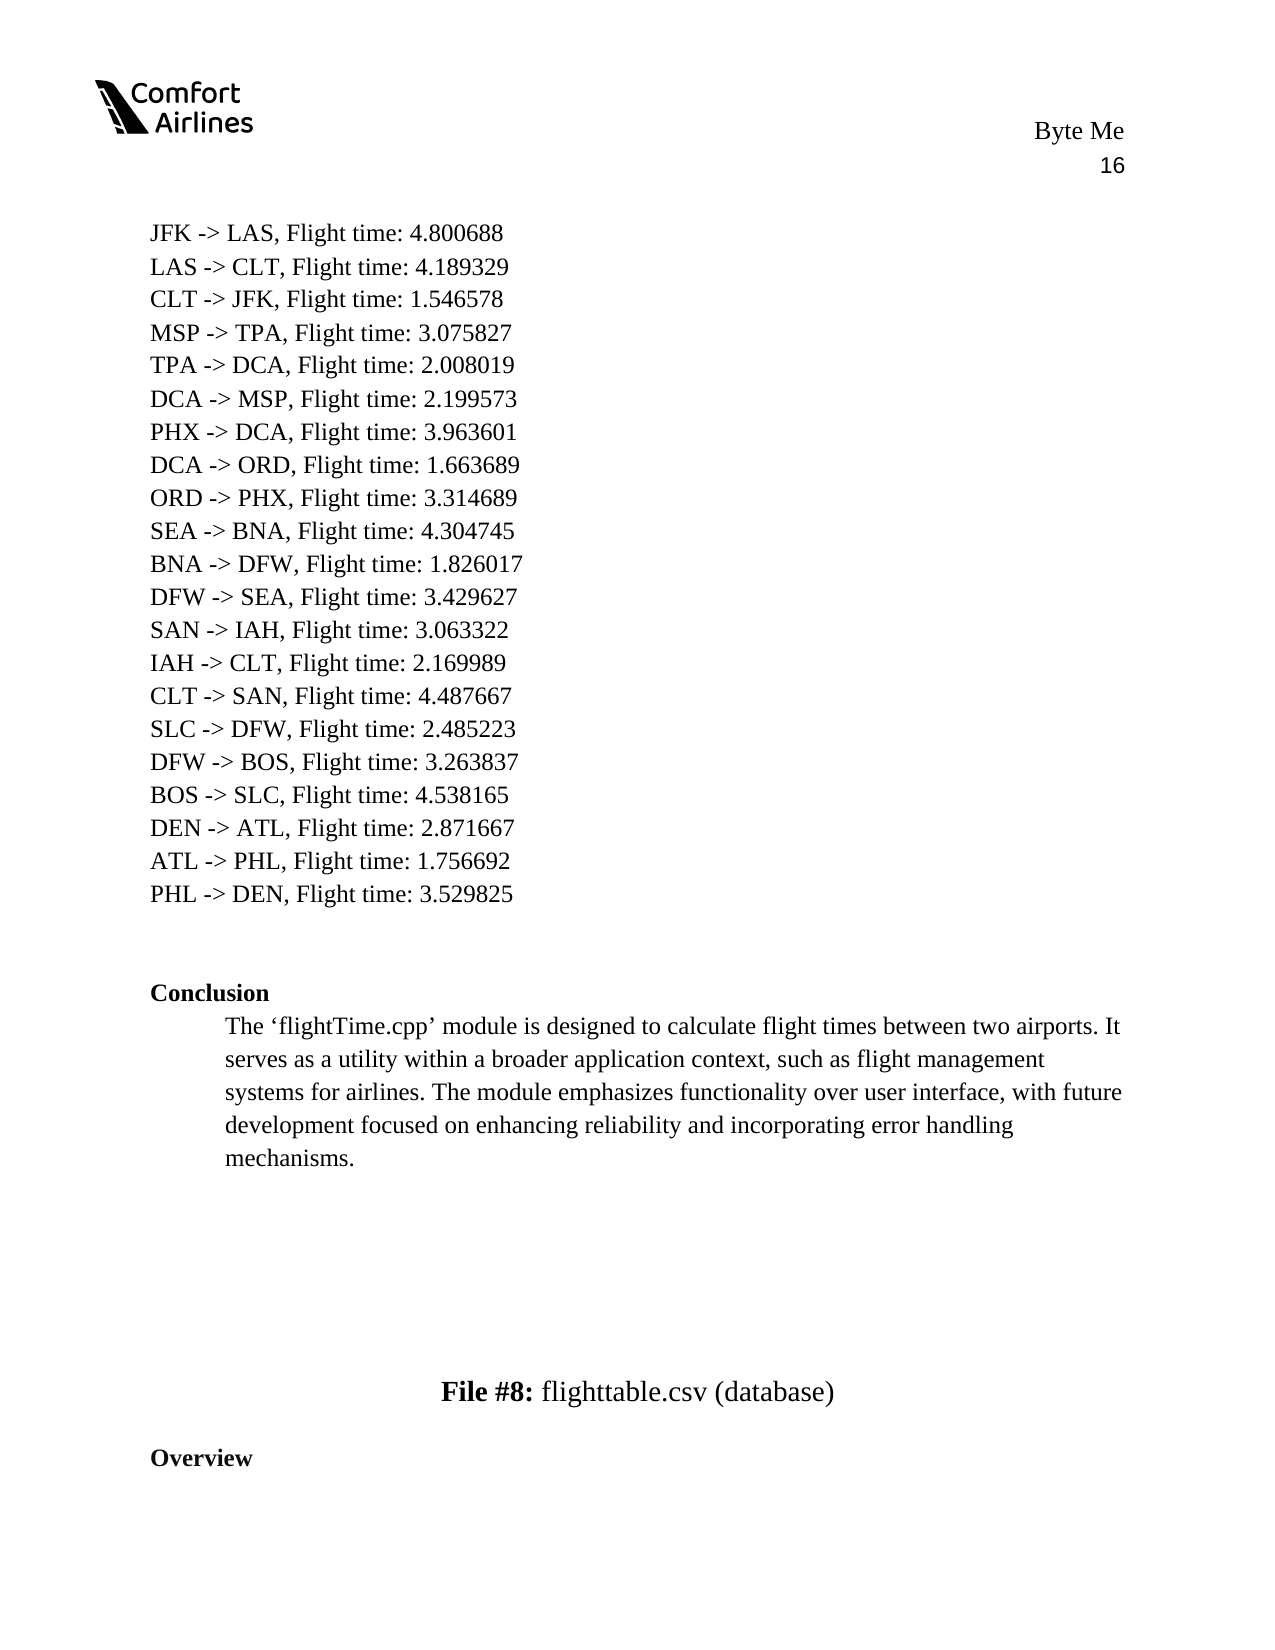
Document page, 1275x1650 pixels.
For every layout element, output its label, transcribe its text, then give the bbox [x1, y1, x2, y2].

text PHL -> DEN, Flight time: 3.529825 [150, 879, 1125, 908]
text SEA -> BNA, Flight time: 4.304745 [150, 516, 1125, 544]
text DFW -> BOS, Flight time: 3.263837 [150, 747, 1125, 776]
text DFW -> SEA, Flight time: 3.429627 [150, 582, 1125, 611]
picture [91, 75, 260, 140]
text BOS -> SLC, Flight time: 4.538165 [150, 780, 1125, 809]
text IAH -> CLT, Flight time: 2.169989 [150, 648, 1125, 677]
text DEN -> ATL, Flight time: 2.871667 [150, 813, 1125, 842]
text ORD -> PHX, Flight time: 3.314689 [150, 483, 1125, 511]
text The ‘flightTime.cpp’ module is designed to calculate flight times between two airports. It serves as a utility within a broader application context, such as flight management systems for airlines. The module emphasizes functionality over user interface, with future development focused on enhancing reliability and incorporating error handling mechanisms. [225, 1011, 1125, 1172]
text LAS -> CLT, Flight time: 4.189329 [150, 252, 1125, 280]
text PHX -> DCA, Flight time: 3.963601 [150, 417, 1125, 445]
text TPA -> DCA, Flight time: 2.008019 [150, 351, 1125, 379]
text DCA -> MSP, Flight time: 2.199573 [150, 384, 1125, 412]
text JFK -> LAS, Flight time: 4.800688 [150, 218, 1125, 247]
text DCA -> ORD, Flight time: 1.663689 [150, 450, 1125, 478]
text SAN -> IAH, Flight time: 3.063322 [150, 615, 1125, 643]
text BNA -> DFW, Flight time: 1.826017 [150, 549, 1125, 577]
text CLT -> SAN, Flight time: 4.487667 [150, 681, 1125, 709]
text Conclusion [150, 978, 1125, 1007]
text File #8: flighttable.csv (database) [150, 1374, 1125, 1408]
text CLT -> JFK, Flight time: 1.546578 [150, 284, 1125, 313]
text SLC -> DFW, Flight time: 2.485223 [150, 714, 1125, 743]
text Overview [150, 1443, 1125, 1472]
text ATL -> PHL, Flight time: 1.756692 [150, 846, 1125, 875]
text MSP -> TPA, Flight time: 3.075827 [150, 318, 1125, 346]
